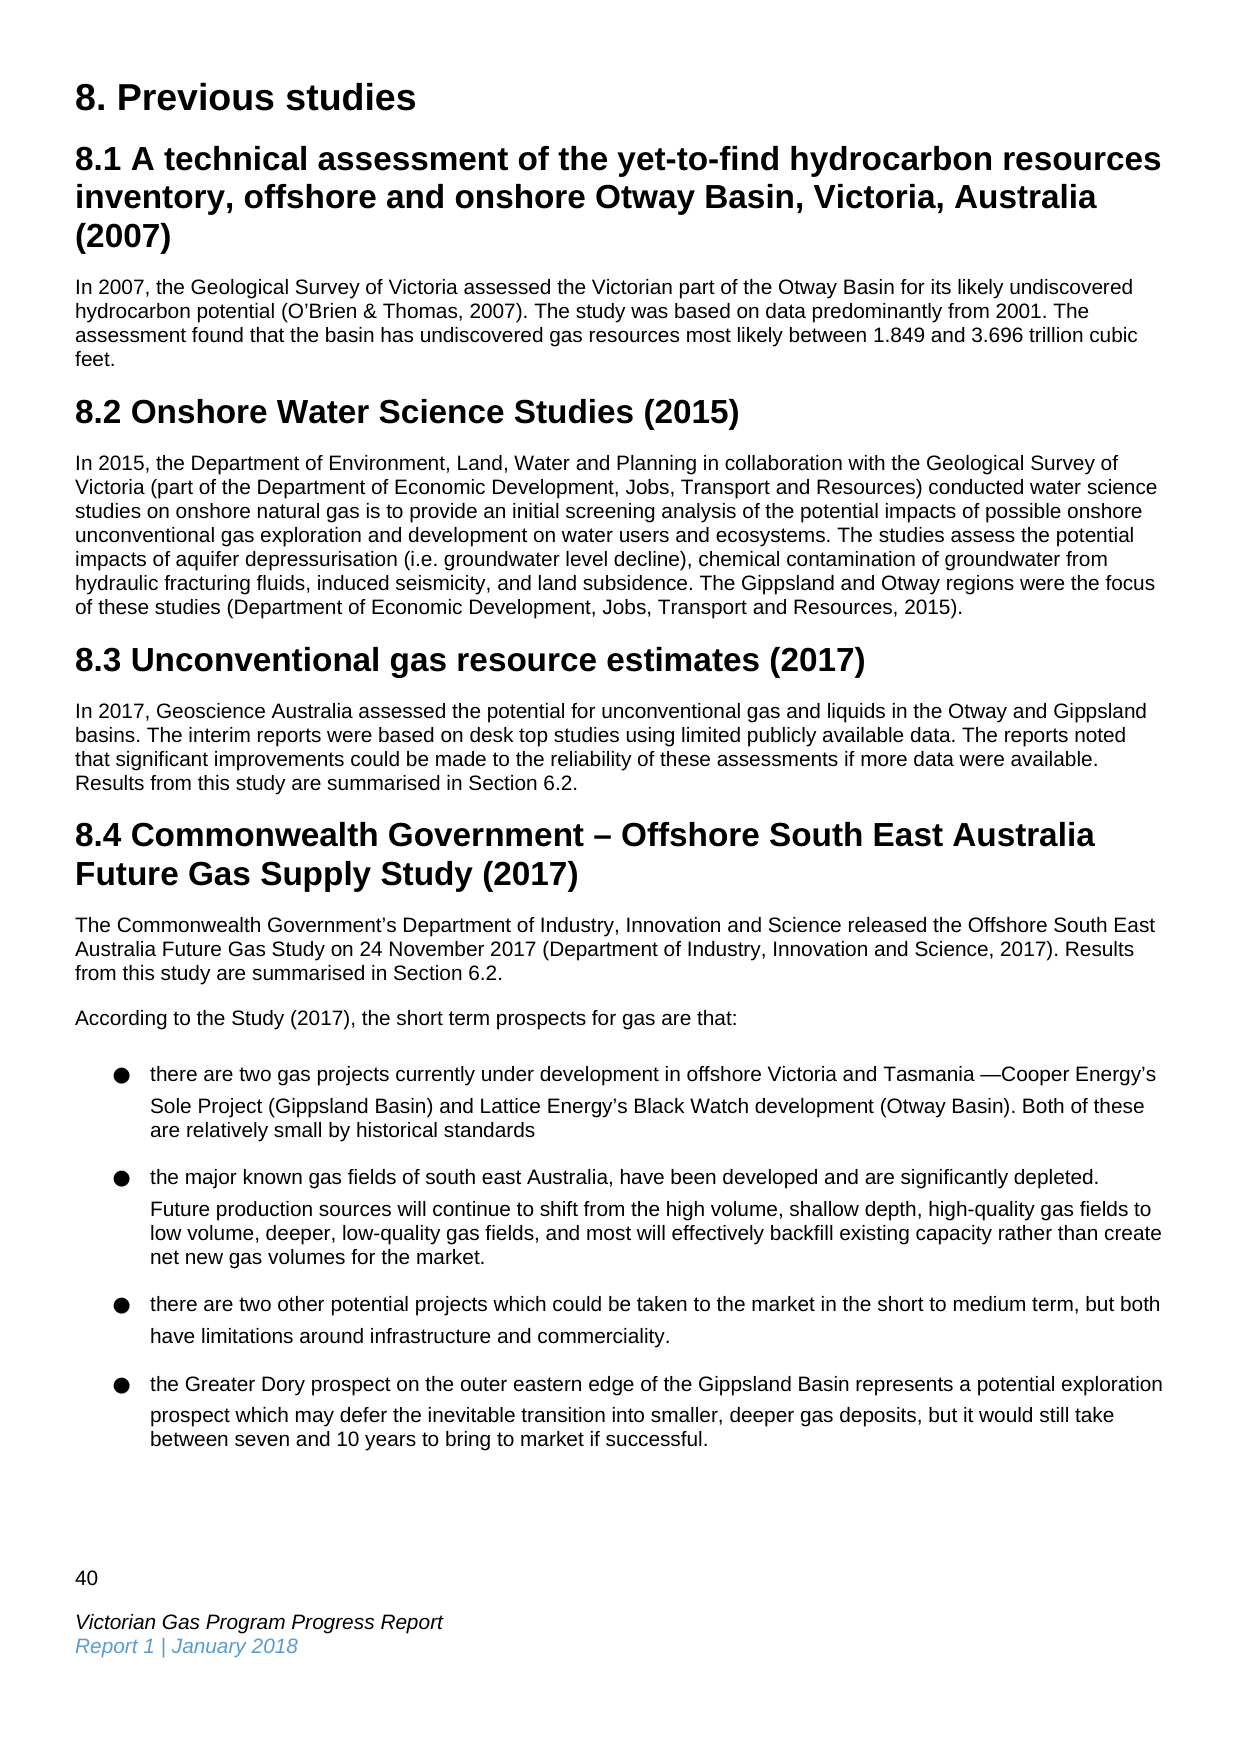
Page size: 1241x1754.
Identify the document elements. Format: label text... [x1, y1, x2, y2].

list there are two gas projects currently under development in offshore Victoria and Tasmania —Cooper Energy’s Sole Project (Gippsland Basin) and Lattice Energy’s Black Watch development (Otway Basin). Both of these are relatively small by historical standards [112, 1051, 1165, 1141]
list the major known gas fields of south east Australia, have been developed and are significantly depleted. Future production sources will continue to shift from the high volume, shallow depth, high-quality gas fields to low volume, deeper, low-quality gas fields, and most will effectively backfill existing capacity rather than create net new gas volumes for the market. [112, 1154, 1165, 1268]
text In 2007, the Geological Survey of Victoria assessed the Victorian part of the Otway Basin for its likely undiscovered hydrocarbon potential (O’Brien & Thomas, 2007). The study was based on data predominantly from 2001. The assessment found that the basin has undiscovered gas resources most likely between 1.849 and 3.696 trillion cubic feet. [75, 275, 1165, 371]
list the Greater Dory prospect on the outer eastern edge of the Gippsland Basin represents a potential exploration prospect which may defer the inevitable transition into smaller, deeper gas deposits, but it would still take between seven and 10 years to bring to market if successful. [112, 1360, 1165, 1451]
subtitle 8. Previous studies [75, 75, 1165, 118]
list there are two other potential projects which could be taken to the market in the short to medium term, but both have limitations around infrastructure and commerciality. [112, 1281, 1165, 1348]
subtitle 8.1 A technical assessment of the yet-to-find hydrocarbon resources inventory, offshore and onshore Otway Basin, Victoria, Australia (2007) [75, 139, 1165, 254]
text The Commonwealth Government’s Department of Industry, Innovation and Science released the Offshore South East Australia Future Gas Study on 24 November 2017 (Department of Industry, Innovation and Science, 2017). Results from this study are summarised in Section 6.2. [75, 913, 1165, 985]
text In 2017, Geoscience Australia assessed the potential for unconventional gas and liquids in the Otway and Gippsland basins. The interim reports were based on desk top studies using limited publicly available data. The reports noted that significant improvements could be made to the reliability of these assessments if more data were available. Results from this study are summarised in Section 6.2. [75, 699, 1165, 795]
text According to the Study (2017), the short term prospects for gas are that: [75, 1006, 1165, 1030]
subtitle 8.3 Unconventional gas resource estimates (2017) [75, 639, 1165, 678]
text In 2015, the Department of Environment, Land, Water and Planning in collaboration with the Geological Survey of Victoria (part of the Department of Economic Development, Jobs, Transport and Resources) conducted water science studies on onshore natural gas is to provide an initial screening analysis of the potential impacts of possible onshore unconventional gas exploration and development on water users and ecosystems. The studies assess the potential impacts of aquifer depressurisation (i.e. groundwater level decline), chemical contamination of groundwater from hydraulic fracturing fluids, induced seismicity, and land subsidence. The Gippsland and Otway regions were the focus of these studies (Department of Economic Development, Jobs, Transport and Resources, 2015). [75, 451, 1165, 619]
subtitle 8.2 Onshore Water Science Studies (2015) [75, 392, 1165, 430]
subtitle 8.4 Commonwealth Government – Offshore South East Australia Future Gas Supply Study (2017) [75, 816, 1165, 892]
